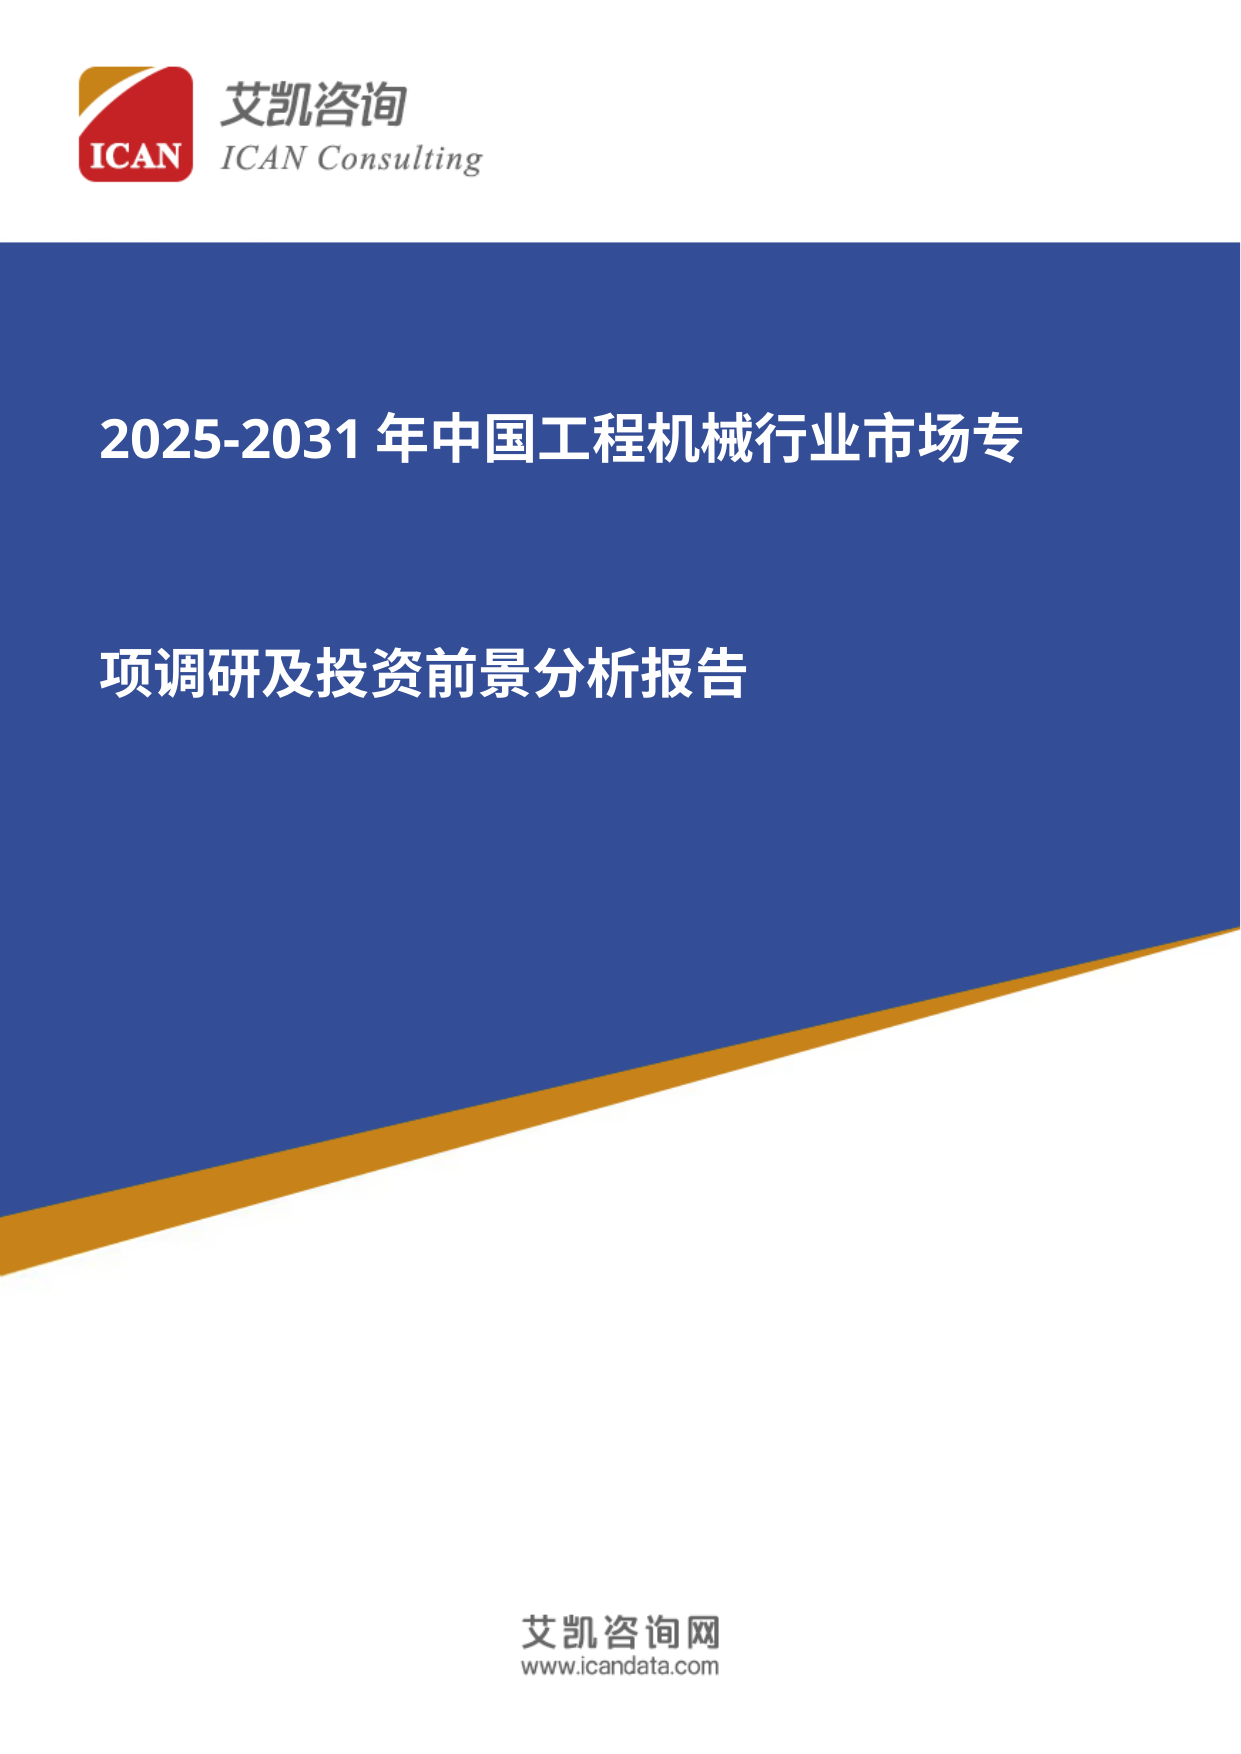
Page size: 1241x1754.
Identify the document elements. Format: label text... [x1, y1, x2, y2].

subtitle 2025-2031年中国工程机械行业市场专项调研及投资前景分析报告 [99, 386, 1053, 718]
picture [0, 5, 1241, 1754]
